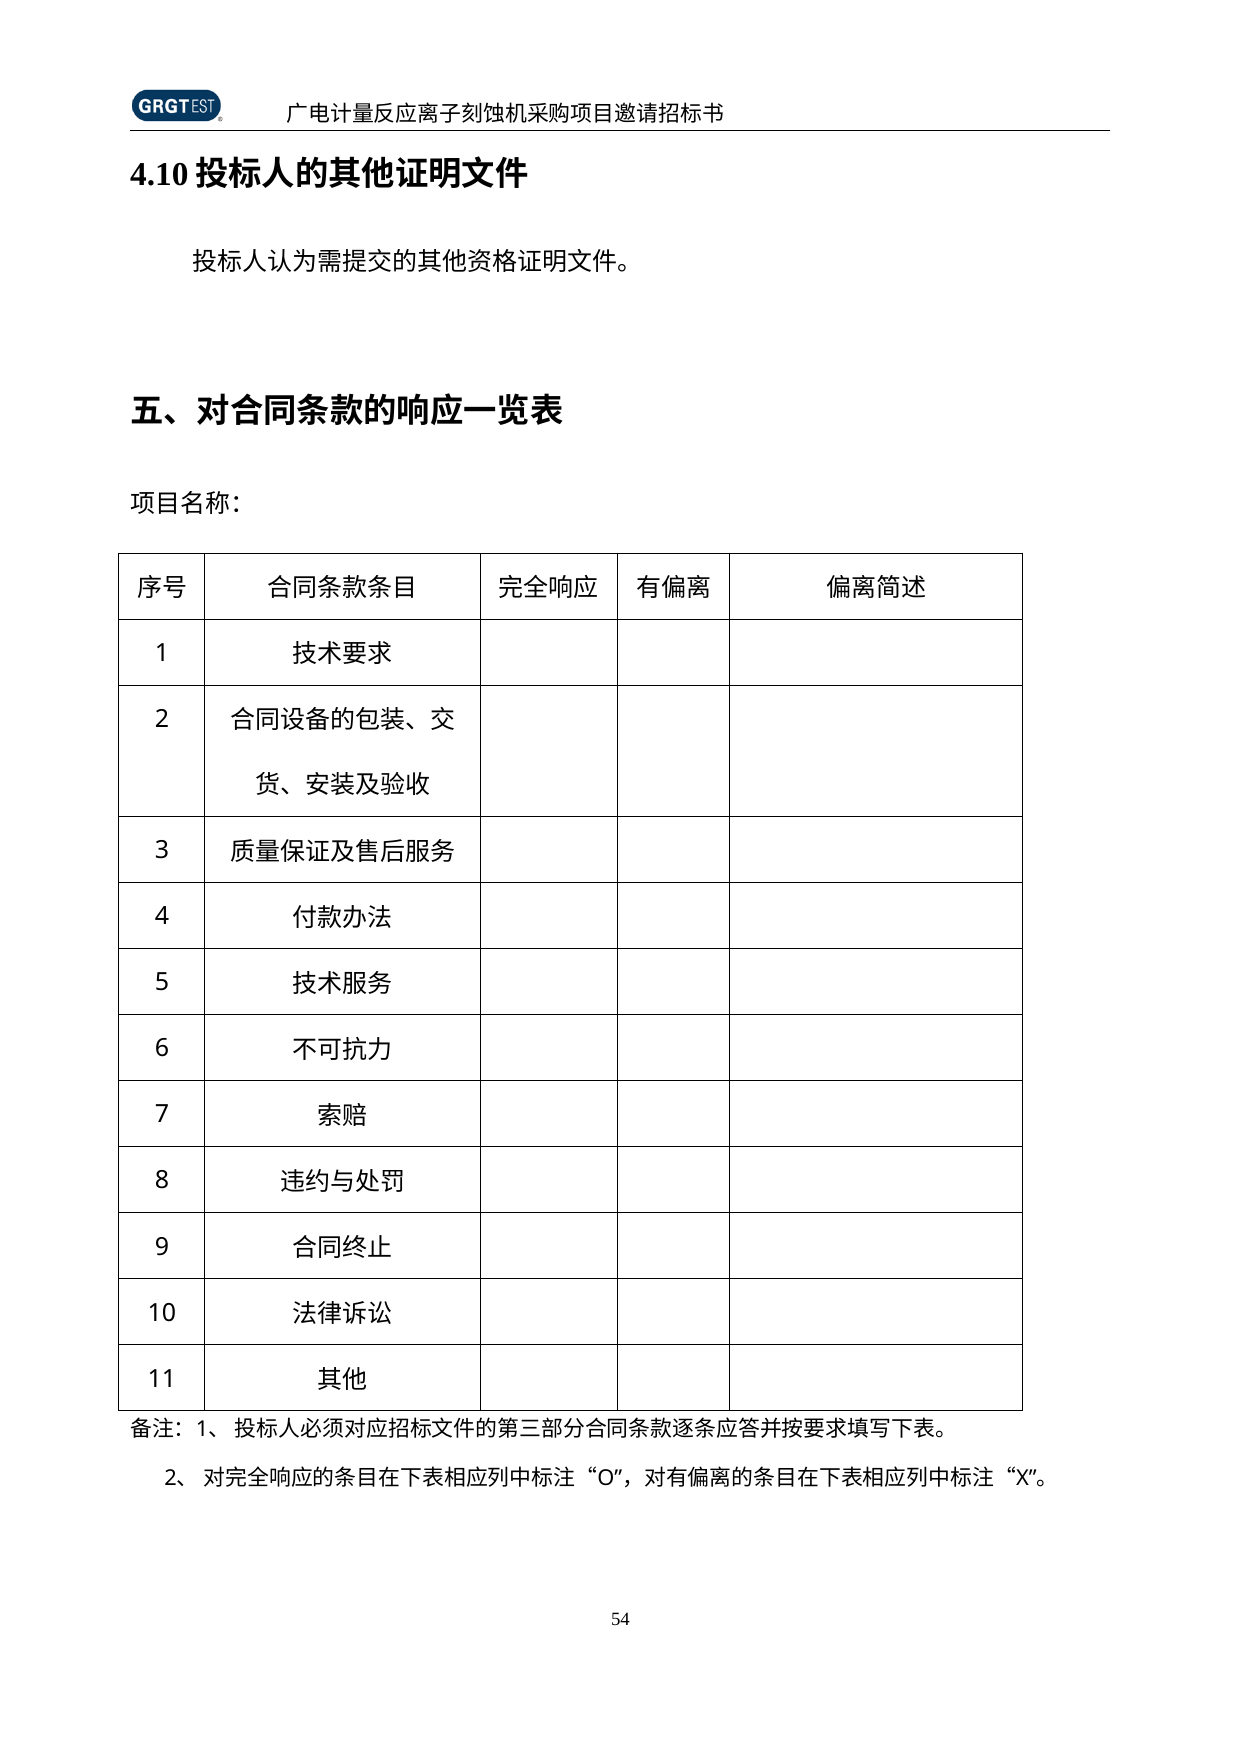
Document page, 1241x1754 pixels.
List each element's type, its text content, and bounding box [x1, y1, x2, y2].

table_cell [618, 686, 729, 816]
table_cell [618, 1279, 729, 1344]
subtitle 4.10投标人的其他证明文件 [130, 138, 1110, 203]
table_cell [730, 883, 1022, 948]
table_cell 7 [119, 1081, 204, 1146]
table_cell 10 [119, 1279, 204, 1344]
table_cell 3 [119, 817, 204, 882]
table_cell 付款办法 [205, 883, 480, 948]
table_cell 9 [119, 1213, 204, 1278]
table_cell [618, 1015, 729, 1080]
table_cell [481, 1213, 617, 1278]
table_cell [730, 817, 1022, 882]
table_cell [481, 686, 617, 816]
table_cell [730, 1345, 1022, 1410]
table_cell 质量保证及售后服务 [205, 817, 480, 882]
table_cell 合同设备的包装、交货、安装及验收 [205, 686, 480, 816]
table_cell [481, 817, 617, 882]
table_cell [618, 817, 729, 882]
table_cell 8 [119, 1147, 204, 1212]
table_cell [730, 1147, 1022, 1212]
table_cell [481, 949, 617, 1014]
table_cell 5 [119, 949, 204, 1014]
table_cell [730, 1015, 1022, 1080]
table_cell 技术要求 [205, 620, 480, 684]
text 2、 对完全响应的条目在下表相应列中标注“O”，对有偏离的条目在下表相应列中标注“X”。 [130, 1459, 1110, 1492]
table_cell 技术服务 [205, 949, 480, 1014]
table_cell [618, 949, 729, 1014]
text 投标人认为需提交的其他资格证明文件。 [130, 227, 1110, 292]
text 备注：1、 投标人必须对应招标文件的第三部分合同条款逐条应答并按要求填写下表。 [130, 1411, 1110, 1443]
table_header 有偏离 [618, 554, 729, 618]
table_cell 6 [119, 1015, 204, 1080]
table_cell [481, 1147, 617, 1212]
table_cell [618, 1345, 729, 1410]
table_cell 合同终止 [205, 1213, 480, 1278]
table_header 偏离简述 [730, 554, 1022, 618]
table_cell 法律诉讼 [205, 1279, 480, 1344]
table_cell 2 [119, 686, 204, 816]
subtitle 五、对合同条款的响应一览表 [130, 375, 1110, 440]
table_cell [730, 1081, 1022, 1146]
text 项目名称： [130, 469, 1110, 534]
table_cell [618, 1213, 729, 1278]
table_header 完全响应 [481, 554, 617, 618]
table_cell [481, 1081, 617, 1146]
table_cell [481, 1345, 617, 1410]
table_cell [730, 949, 1022, 1014]
table_cell 4 [119, 883, 204, 948]
table_cell [618, 883, 729, 948]
table_cell [618, 1081, 729, 1146]
table_cell [481, 883, 617, 948]
table_cell [481, 620, 617, 684]
picture [129, 88, 224, 122]
table_cell [618, 1147, 729, 1212]
table_cell 索赔 [205, 1081, 480, 1146]
table_cell [481, 1279, 617, 1344]
table_cell 违约与处罚 [205, 1147, 480, 1212]
table_cell [618, 620, 729, 684]
table_cell [481, 1015, 617, 1080]
table_cell [730, 1279, 1022, 1344]
table_cell 11 [119, 1345, 204, 1410]
table_header 合同条款条目 [205, 554, 480, 618]
table_cell 1 [119, 620, 204, 684]
table_cell [730, 620, 1022, 684]
table_cell [730, 1213, 1022, 1278]
table_header 序号 [119, 554, 204, 618]
table_cell 不可抗力 [205, 1015, 480, 1080]
table_cell 其他 [205, 1345, 480, 1410]
table_cell [730, 686, 1022, 816]
